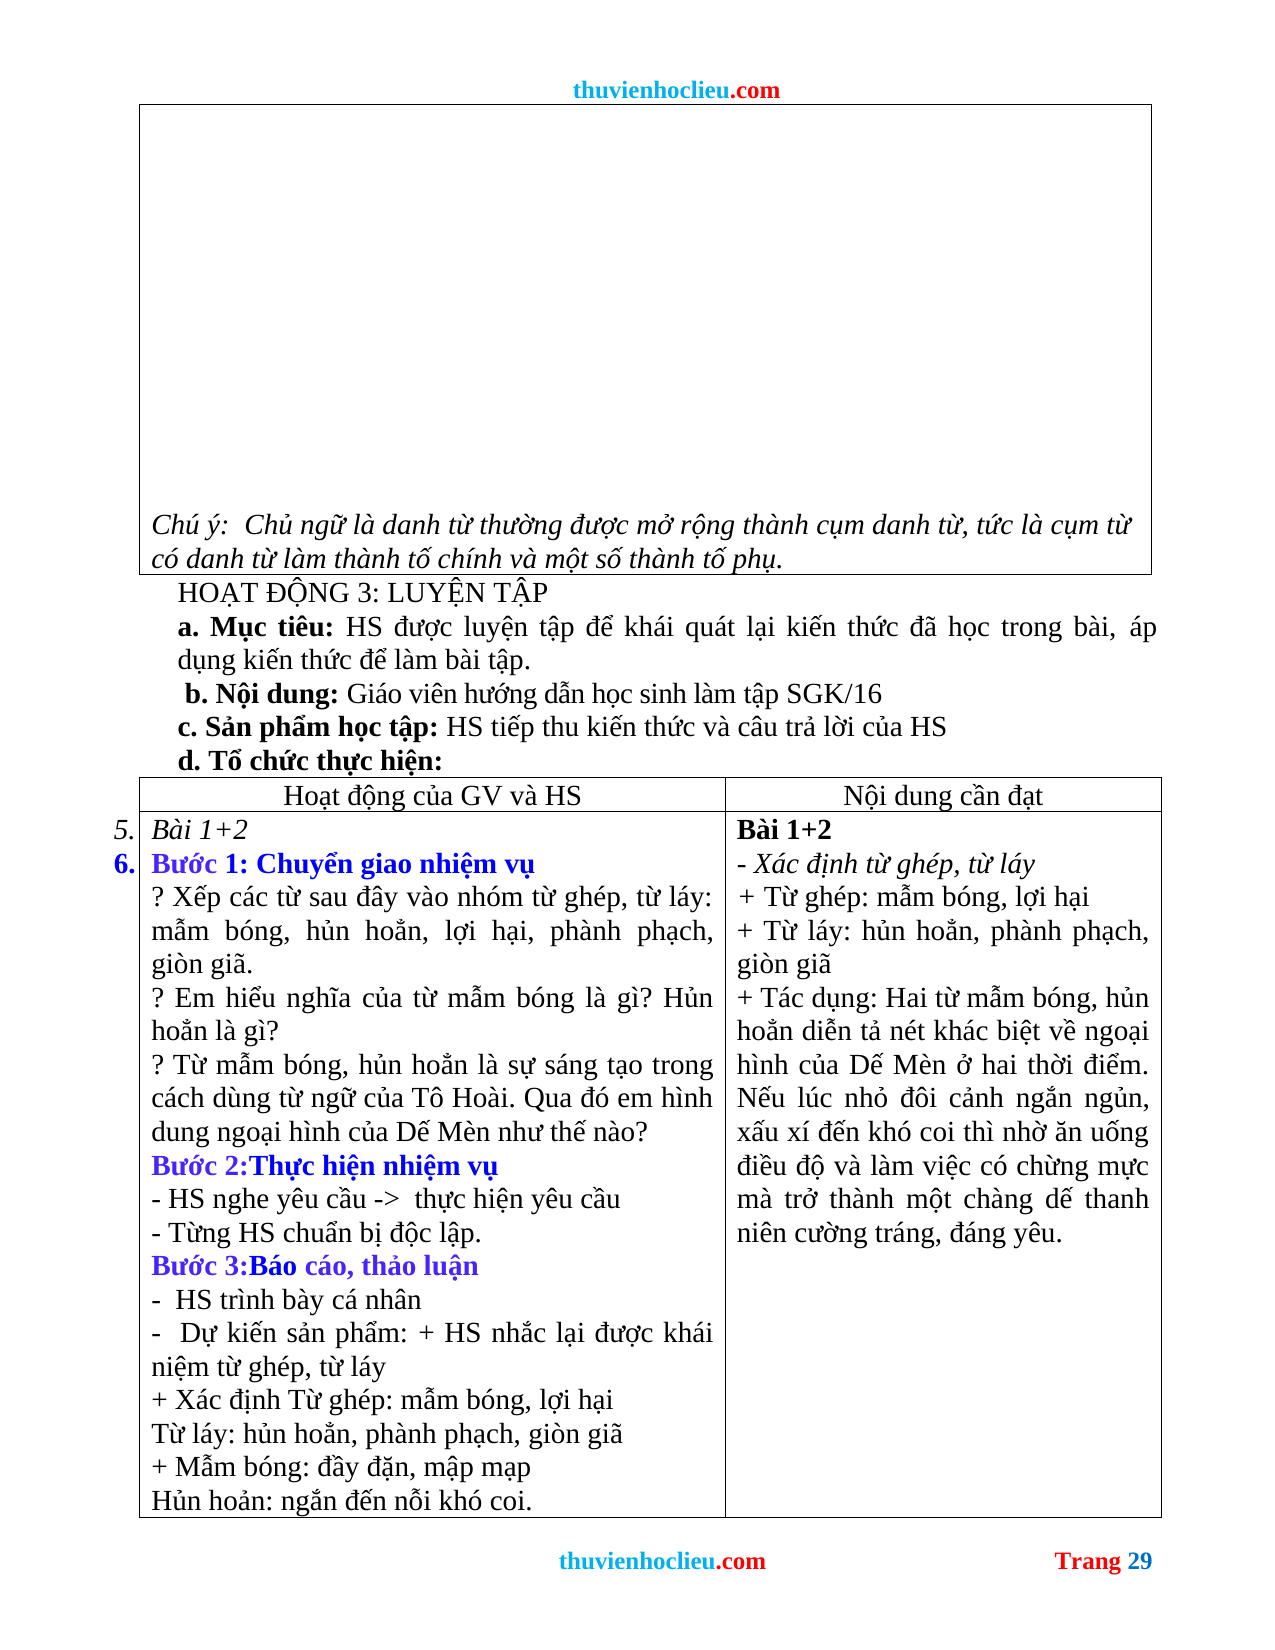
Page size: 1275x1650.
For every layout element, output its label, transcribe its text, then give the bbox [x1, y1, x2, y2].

text c. Sản phẩm học tập: HS tiếp thu kiến thức và câu trả lời của HS [177, 709, 1157, 743]
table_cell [140, 105, 1151, 574]
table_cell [140, 812, 725, 1517]
text HOẠT ĐỘNG 3: LUYỆN TẬP [177, 575, 1157, 609]
table_header Nội dung cần đạt [726, 778, 1161, 811]
text a. Mục tiêu: HS được luyện tập để khái quát lại kiến thức đã học trong bài, áp dụng kiến thức để làm bài tập. [177, 609, 1157, 676]
text d. Tổ chức thực hiện: [177, 743, 1157, 777]
table_header Hoạt động của GV và HS [140, 778, 725, 811]
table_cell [726, 812, 1161, 1517]
text b. Nội dung: Giáo viên hướng dẫn học sinh làm tập SGK/16 [177, 676, 1157, 709]
